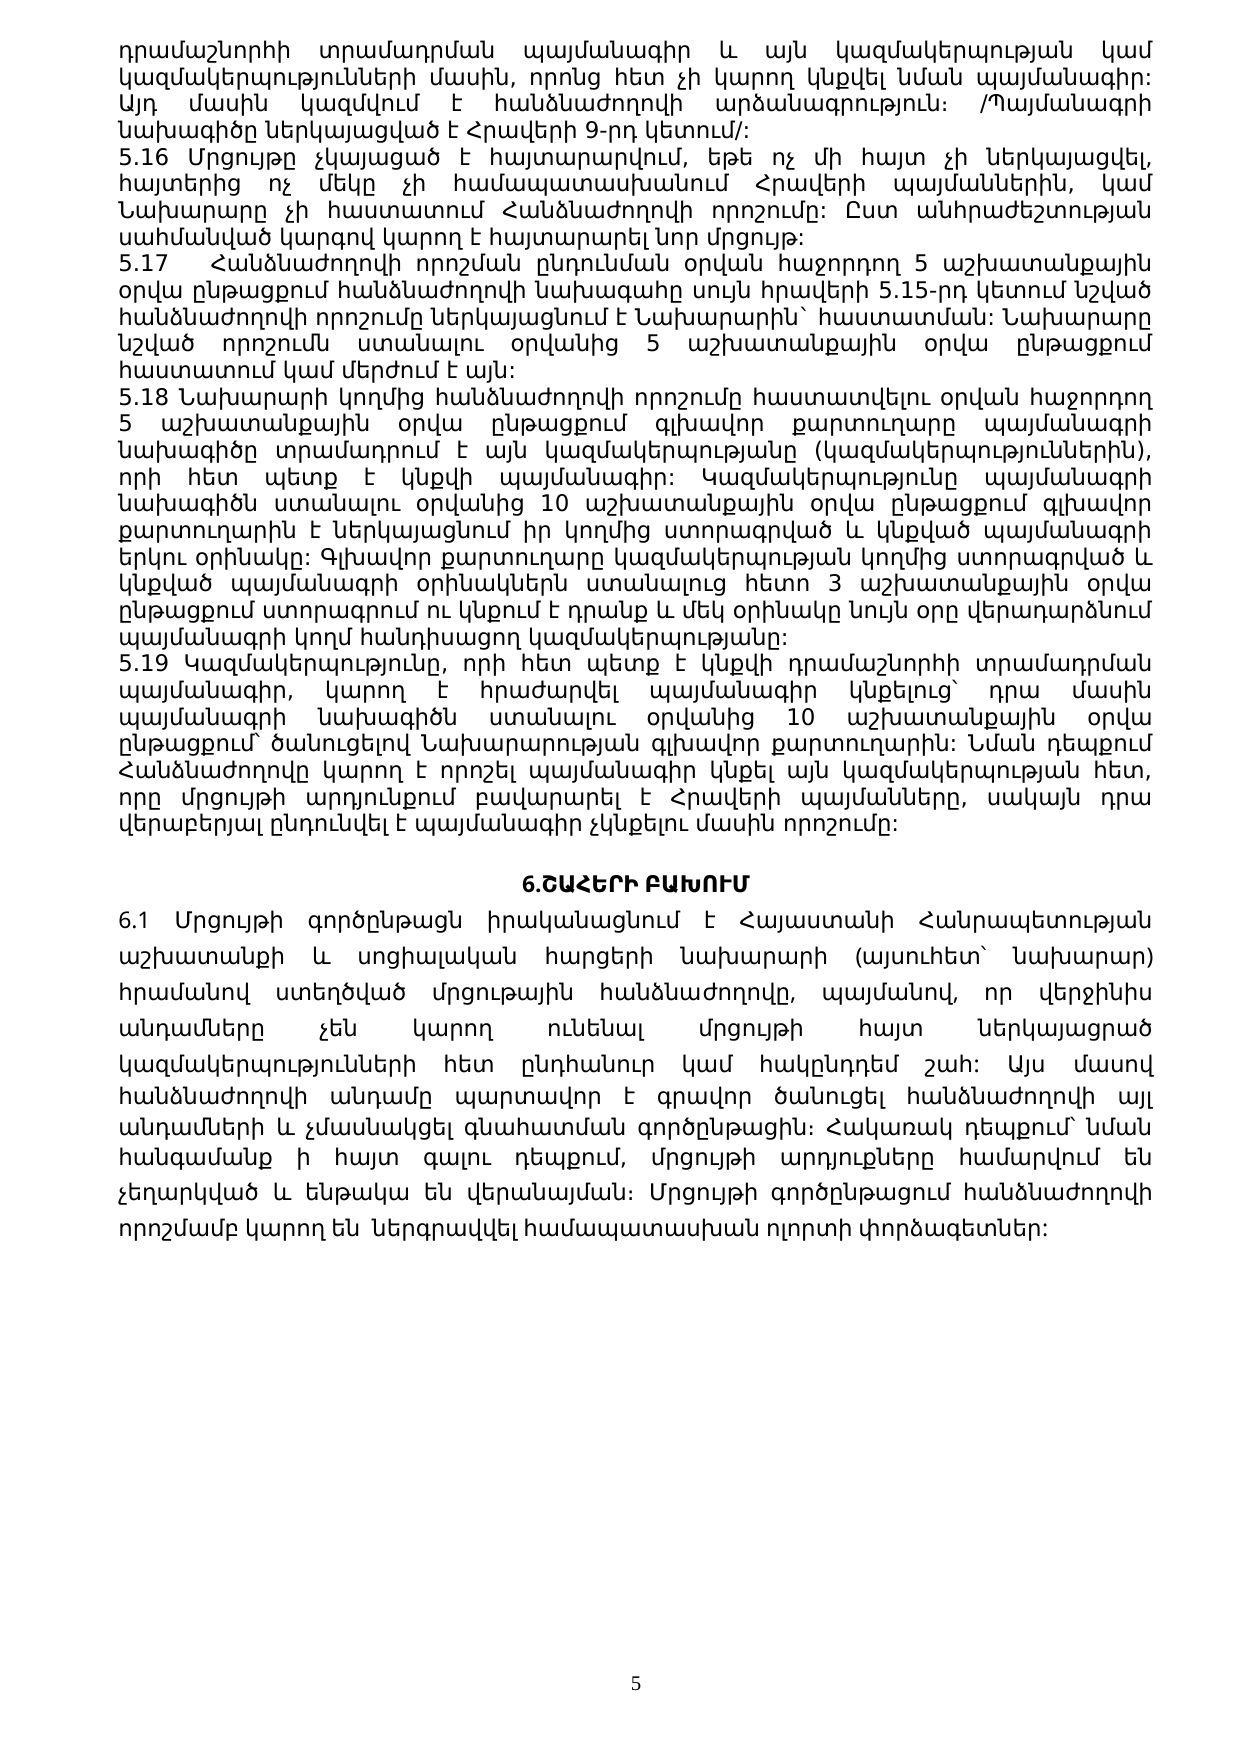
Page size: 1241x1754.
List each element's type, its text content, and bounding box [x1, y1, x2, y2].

text 5.17 Հանձնաժողովի որոշման ընդունման օրվան հաջորդող 5 աշխատանքային օրվա ընթացքում հանձնաժողովի նախագահը սույն հրավերի 5.15-րդ կետում նշված հանձնաժողովի որոշումը ներկայացնում է Նախարարին` հաստատման: Նախարարը նշված որոշումն ստանալու օրվանից 5 աշխատանքային օրվա ընթացքում հաստատում կամ մերժում է այն: [118, 251, 1153, 384]
text 5.16 Մրցույթը չկայացած է հայտարարվում, եթե ոչ մի հայտ չի ներկայացվել, հայտերից ոչ մեկը չի համապատասխանում Հրավերի պայմաններին, կամ Նախարարը չի հաստատում Հանձնաժողովի որոշումը: Ըստ անհրաժեշտության սահմանված կարգով կարող է հայտարարել նոր մրցույթ: [118, 144, 1153, 251]
text 6.1 Մրցույթի գործընթացն իրականացնում է Հայաստանի Հանրապետության աշխատանքի և սոցիալական հարցերի նախարարի (այսուհետ՝ նախարար) հրամանով ստեղծված մրցութային հանձնաժողովը, պայմանով, որ վերջինիս անդամները չեն կարող ունենալ մրցույթի հայտ ներկայացրած կազմակերպությունների հետ ընդհանուր կամ հակընդդեմ շահ: Այս մասով հանձնաժողովի անդամը պարտավոր է գրավոր ծանուցել հանձնաժողովի այլ անդամների և չմասնակցել գնահատման գործընթացին։ Հակառակ դեպքում՝ նման հանգամանք ի հայտ գալու դեպքում, մրցույթի արդյուքները համարվում են չեղարկված և ենթակա են վերանայման։ Մրցույթի գործընթացում հանձնաժողովի որոշմամբ կարող են ներգրավվել համապատասխան ոլորտի փորձագետներ: [118, 904, 1153, 1243]
text 5.18 Նախարարի կողմից հանձնաժողովի որոշումը հաստատվելու օրվան հաջորդող 5 աշխատանքային օրվա ընթացքում գլխավոր քարտուղարը պայմանագրի նախագիծը տրամադրում է այն կազմակերպությանը (կազմակերպություններին), որի հետ պետք է կնքվի պայմանագիր: Կազմակերպությունը պայմանագրի նախագիծն ստանալու օրվանից 10 աշխատանքային օրվա ընթացքում գլխավոր քարտուղարին է ներկայացնում իր կողմից ստորագրված և կնքված պայմանագրի երկու օրինակը: Գլխավոր քարտուղարը կազմակերպության կողմից ստորագրված և կնքված պայմանագրի օրինակներն ստանալուց հետո 3 աշխատանքային օրվա ընթացքում ստորագրում ու կնքում է դրանք և մեկ օրինակը նույն օրը վերադարձնում պայմանագրի կողմ հանդիսացող կազմակերպությանը: [118, 384, 1153, 651]
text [118, 37, 1153, 144]
text 6.ՇԱՀԵՐԻ ԲԱԽՈՒՄ [118, 868, 1153, 900]
text 5.19 Կազմակերպությունը, որի հետ պետք է կնքվի դրամաշնորհի տրամադրման պայմանագիր, կարող է հրաժարվել պայմանագիր կնքելուց՝ դրա մասին պայմանագրի նախագիծն ստանալու օրվանից 10 աշխատանքային օրվա ընթացքում՝ ծանուցելով Նախարարության գլխավոր քարտուղարին: Նման դեպքում Հանձնաժողովը կարող է որոշել պայմանագիր կնքել այն կազմակերպության հետ, որը մրցույթի արդյունքում բավարարել է Հրավերի պայմանները, սակայն դրա վերաբերյալ ընդունվել է պայմանագիր չկնքելու մասին որոշումը: [118, 651, 1153, 837]
